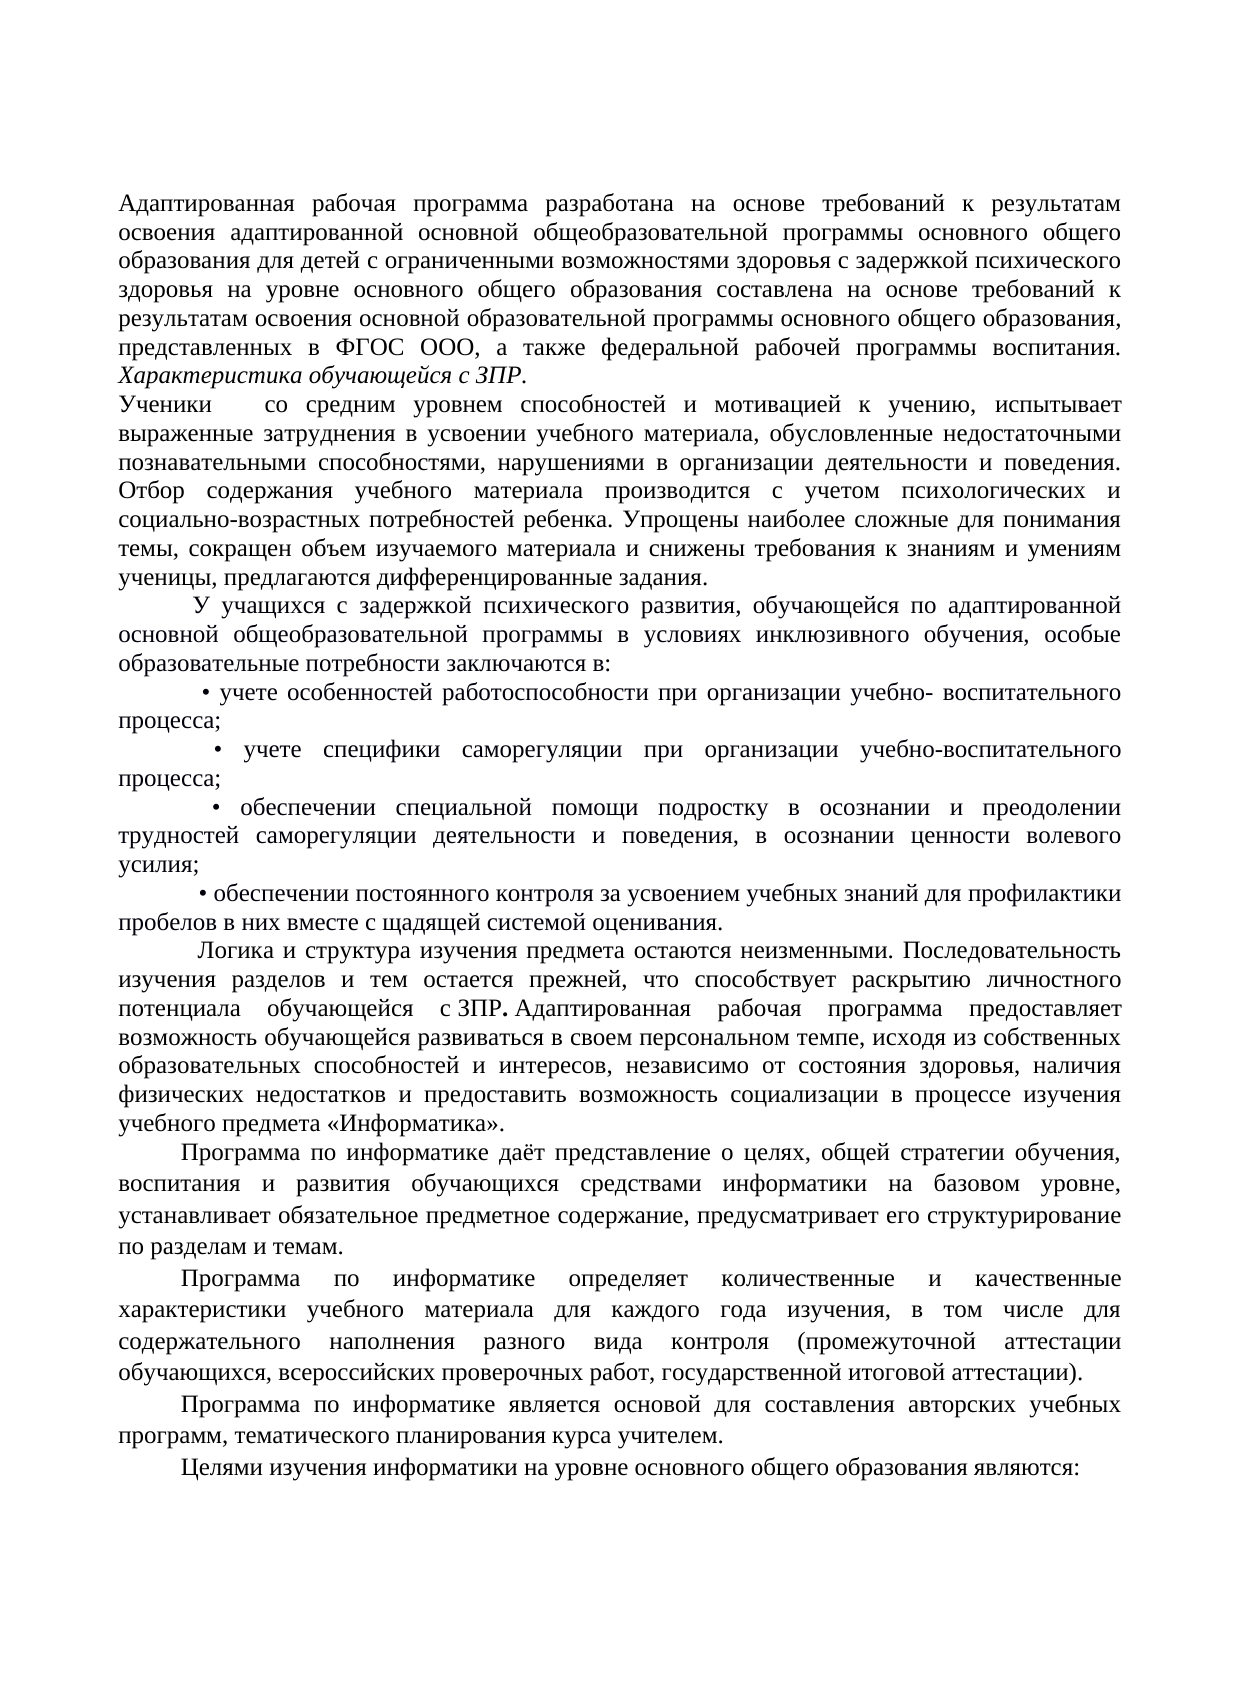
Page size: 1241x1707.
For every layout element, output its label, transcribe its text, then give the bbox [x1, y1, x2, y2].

text • обеспечении специальной помощи подростку в осознании и преодолении трудностей саморегуляции деятельности и поведения, в осознании ценности волевого усилия; [118, 792, 1122, 878]
text Адаптированная рабочая программа разработана на основе требований к результатам освоения адаптированной основной общеобразовательной программы основного общего образования для детей с ограниченными возможностями здоровья с задержкой психического здоровья на уровне основного общего образования составлена на основе требований к результатам освоения основной образовательной программы основного общего образования, представленных в ФГОС ООО, а также федеральной рабочей программы воспитания. Характеристика обучающейся с ЗПР. [118, 188, 1122, 389]
text Программа по информатике является основой для составления авторских учебных программ, тематического планирования курса учителем. [118, 1389, 1122, 1449]
text У учащихся с задержкой психического развития, обучающейся по адаптированной основной общеобразовательной программы в условиях инклюзивного обучения, особые образовательные потребности заключаются в: [118, 590, 1122, 677]
text • обеспечении постоянного контроля за усвоением учебных знаний для профилактики пробелов в них вместе с щадящей системой оценивания. [118, 878, 1122, 935]
text Логика и структура изучения предмета остаются неизменными. Последовательность изучения разделов и тем остается прежней, что способствует раскрытию личностного потенциала обучающейся с ЗПР. Адаптированная рабочая программа предоставляет возможность обучающейся развиваться в своем персональном темпе, исходя из собственных образовательных способностей и интересов, независимо от состояния здоровья, наличия физических недостатков и предоставить возможность социализации в процессе изучения учебного предмета «Информатика». [118, 935, 1122, 1137]
text Целями изучения информатики на уровне основного общего образования являются: [118, 1452, 1122, 1481]
text Программа по информатике определяет количественные и качественные характеристики учебного материала для каждого года изучения, в том числе для содержательного наполнения разного вида контроля (промежуточной аттестации обучающихся, всероссийских проверочных работ, государственной итоговой аттестации). [118, 1263, 1122, 1386]
text • учете особенностей работоспособности при организации учебно- воспитательного процесса; [118, 677, 1122, 734]
text Программа по информатике даёт представление о целях, общей стратегии обучения, воспитания и развития обучающихся средствами информатики на базовом уровне, устанавливает обязательное предметное содержание, предусматривает его структурирование по разделам и темам. [118, 1137, 1122, 1260]
text Ученики со средним уровнем способностей и мотивацией к учению, испытывает выраженные затруднения в усвоении учебного материала, обусловленные недостаточными познавательными способностями, нарушениями в организации деятельности и поведения. Отбор содержания учебного материала производится с учетом психологических и социально-возрастных потребностей ребенка. Упрощены наиболее сложные для понимания темы, сокращен объем изучаемого материала и снижены требования к знаниям и умениям ученицы, предлагаются дифференцированные задания. [118, 389, 1122, 590]
text • учете специфики саморегуляции при организации учебно-воспитательного процесса; [118, 734, 1122, 792]
